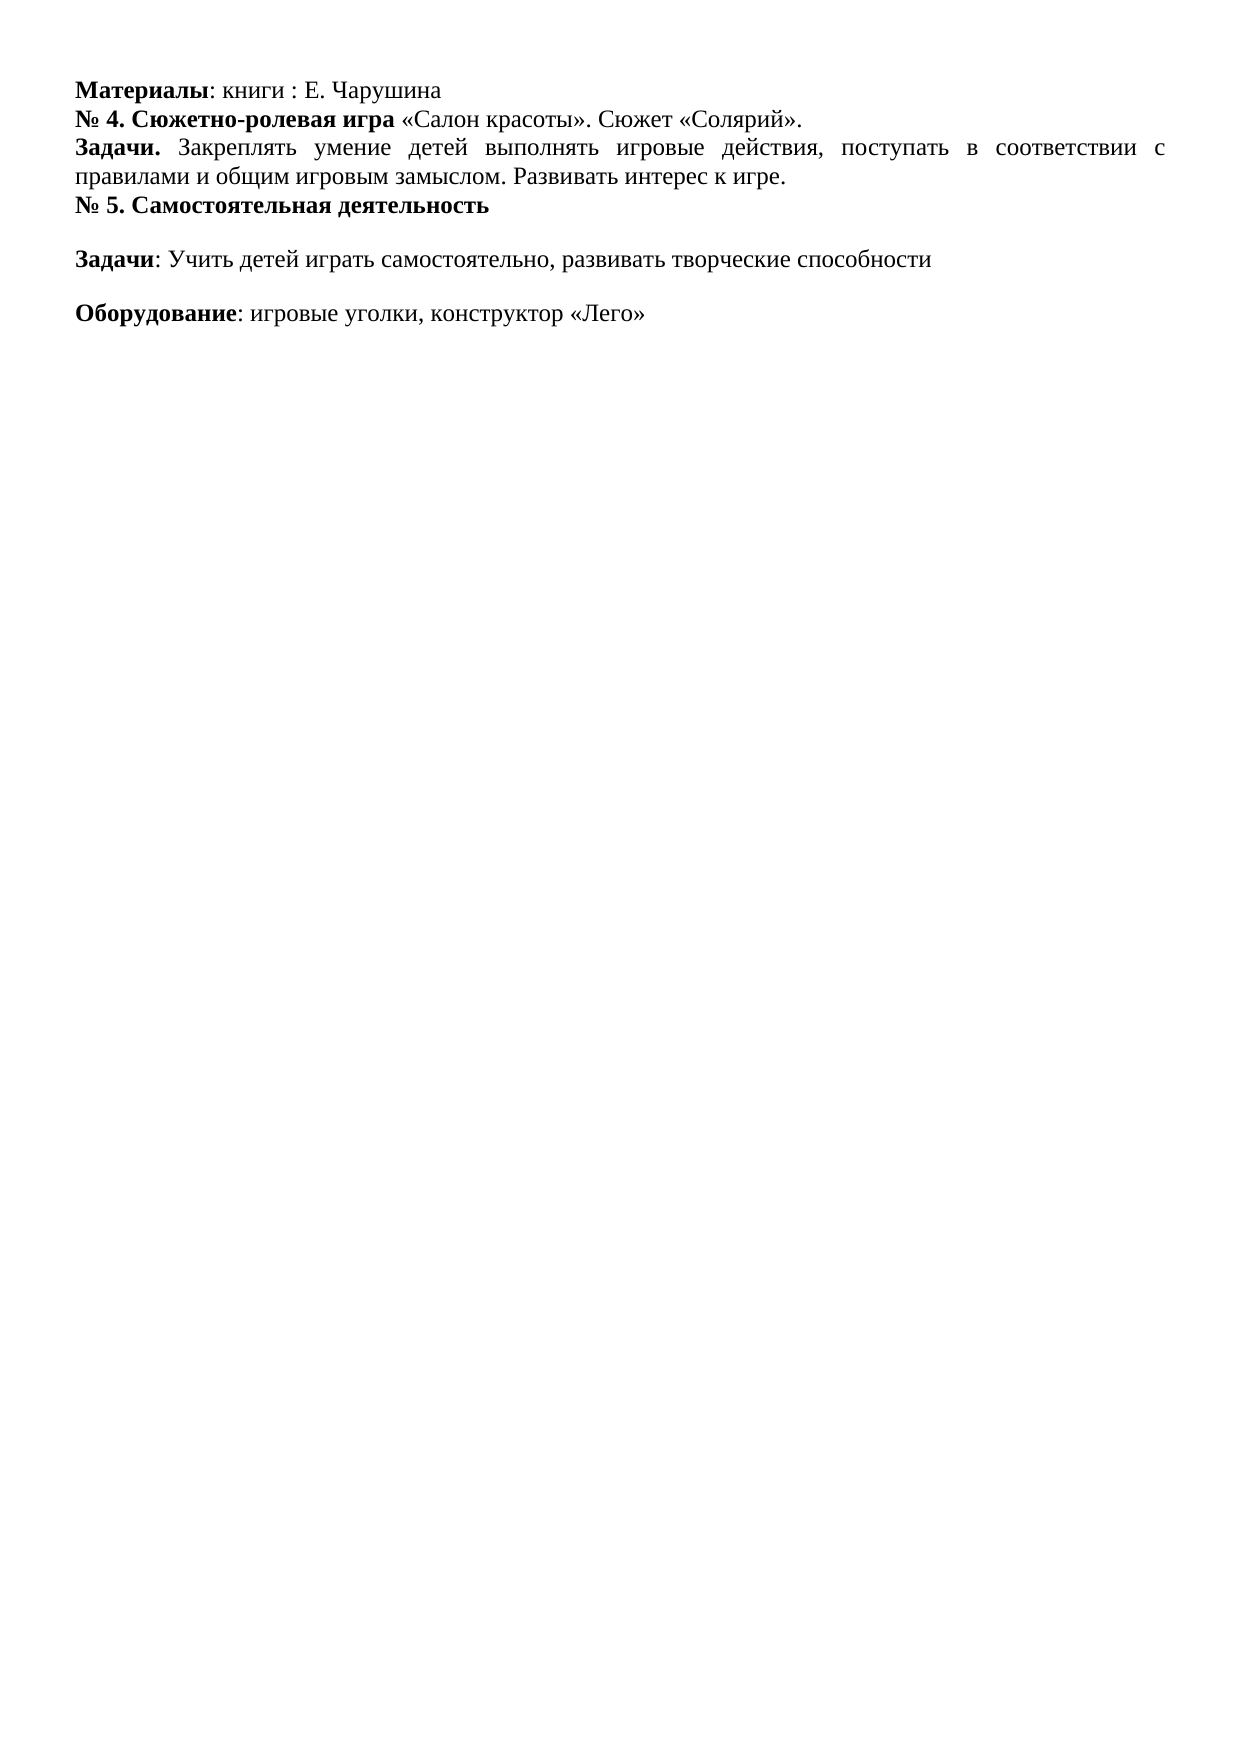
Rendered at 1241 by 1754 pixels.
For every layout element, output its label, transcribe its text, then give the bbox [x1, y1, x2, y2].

text № 4. Сюжетно-ролевая игра «Салон красоты». Сюжет «Солярий». [75, 104, 1165, 132]
text Материалы: книги : Е. Чарушина [75, 75, 1165, 104]
text № 5. Самостоятельная деятельность [75, 190, 1165, 219]
text Оборудование: игровые уголки, конструктор «Лего» [75, 298, 1165, 326]
text Задачи: Учить детей играть самостоятельно, развивать творческие способности [75, 244, 1165, 273]
text Задачи. Закреплять умение детей выполнять игровые действия, поступать в соответствии с правилами и общим игровым замыслом. Развивать интерес к игре. [75, 132, 1165, 190]
